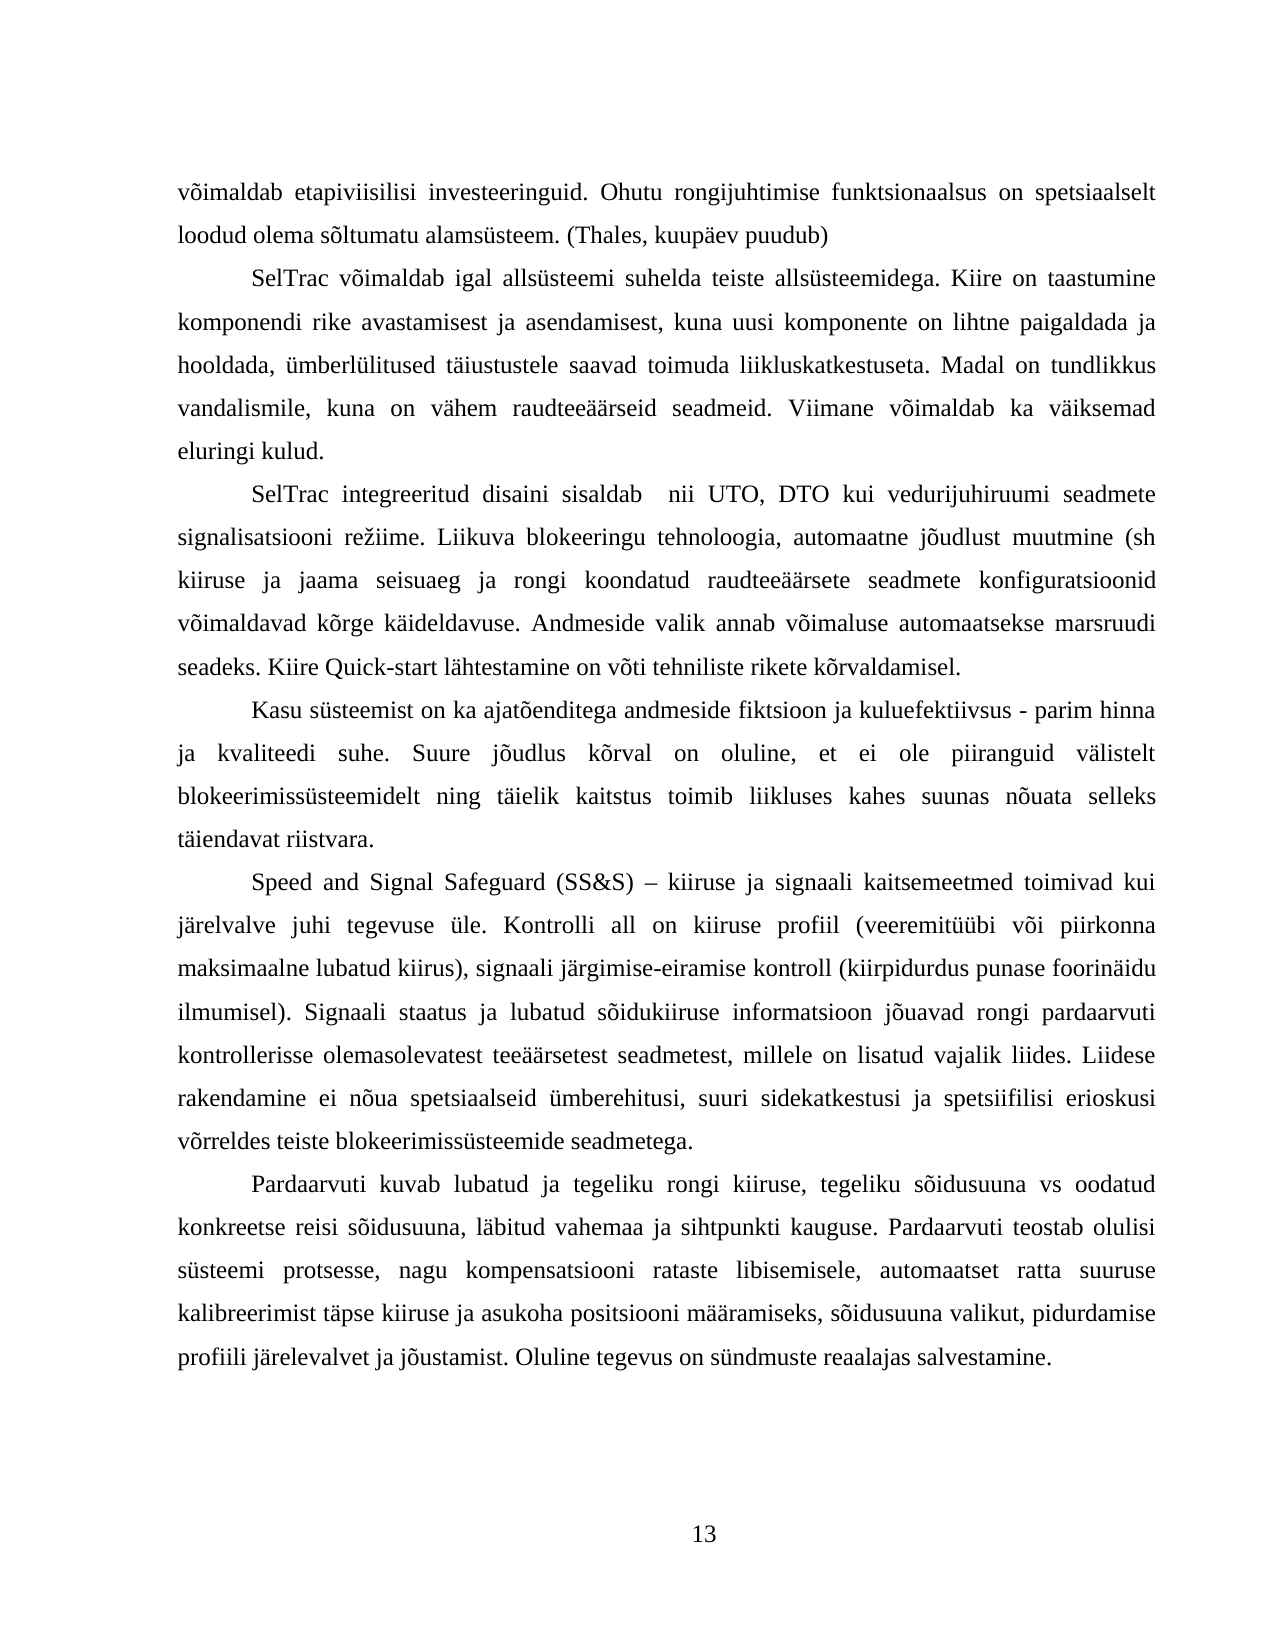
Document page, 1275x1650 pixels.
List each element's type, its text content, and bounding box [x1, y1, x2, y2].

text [177, 177, 1157, 249]
text SelTrac võimaldab igal allsüsteemi suhelda teiste allsüsteemidega. Kiire on taastumine komponendi rike avastamisest ja asendamisest, kuna uusi komponente on lihtne paigaldada ja hooldada, ümberlülitused täiustustele saavad toimuda liikluskatkestuseta. Madal on tundlikkus vandalismile, kuna on vähem raudteeäärseid seadmeid. Viimane võimaldab ka väiksemad eluringi kulud. [177, 263, 1157, 465]
text Kasu süsteemist on ka ajatõenditega andmeside fiktsioon ja kuluefektiivsus - parim hinna ja kvaliteedi suhe. Suure jõudlus kõrval on oluline, et ei ole piiranguid välistelt blokeerimissüsteemidelt ning täielik kaitstus toimib liikluses kahes suunas nõuata selleks täiendavat riistvara. [177, 695, 1157, 853]
text Speed and Signal Safeguard (SS&S) – kiiruse ja signaali kaitsemeetmed toimivad kui järelvalve juhi tegevuse üle. Kontrolli all on kiiruse profiil (veeremitüübi või piirkonna maksimaalne lubatud kiirus), signaali järgimise-eiramise kontroll (kiirpidurdus punase foorinäidu ilmumisel). Signaali staatus ja lubatud sõidukiiruse informatsioon jõuavad rongi pardaarvuti kontrollerisse olemasolevatest teeäärsetest seadmetest, millele on lisatud vajalik liides. Liidese rakendamine ei nõua spetsiaalseid ümberehitusi, suuri sidekatkestusi ja spetsiifilisi erioskusi võrreldes teiste blokeerimissüsteemide seadmetega. [177, 867, 1157, 1155]
text Pardaarvuti kuvab lubatud ja tegeliku rongi kiiruse, tegeliku sõidusuuna vs oodatud konkreetse reisi sõidusuuna, läbitud vahemaa ja sihtpunkti kauguse. Pardaarvuti teostab olulisi süsteemi protsesse, nagu kompensatsiooni rataste libisemisele, automaatset ratta suuruse kalibreerimist täpse kiiruse ja asukoha positsiooni määramiseks, sõidusuuna valikut, pidurdamise profiili järelevalvet ja jõustamist. Oluline tegevus on sündmuste reaalajas salvestamine. [177, 1169, 1157, 1370]
text SelTrac integreeritud disaini sisaldab nii UTO, DTO kui vedurijuhiruumi seadmete signalisatsiooni režiime. Liikuva blokeeringu tehnoloogia, automaatne jõudlust muutmine (sh kiiruse ja jaama seisuaeg ja rongi koondatud raudteeäärsete seadmete konfiguratsioonid võimaldavad kõrge käideldavuse. Andmeside valik annab võimaluse automaatsekse marsruudi seadeks. Kiire Quick-start lähtestamine on võti tehniliste rikete kõrvaldamisel. [177, 479, 1157, 680]
